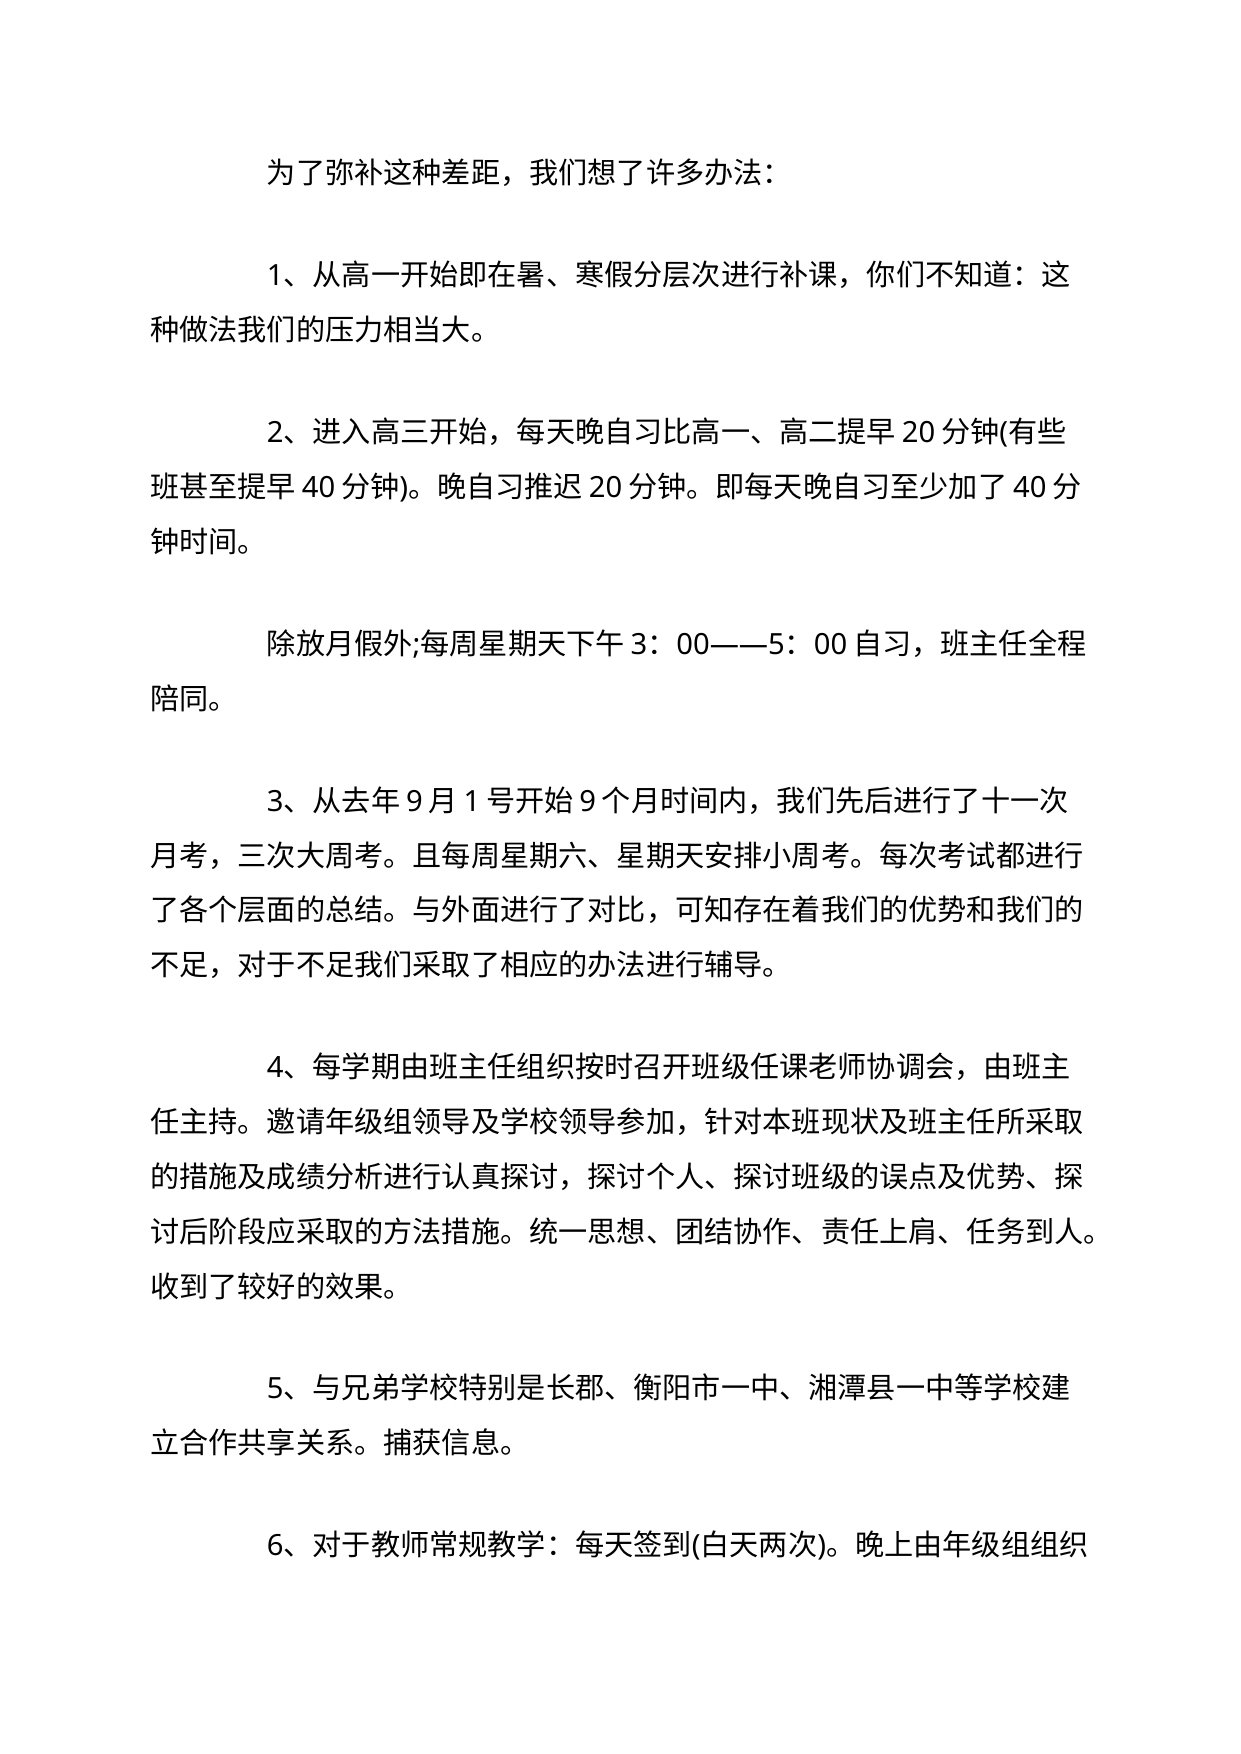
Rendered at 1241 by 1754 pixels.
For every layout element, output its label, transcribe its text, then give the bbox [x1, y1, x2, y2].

text 4、每学期由班主任组织按时召开班级任课老师协调会，由班主任主持。邀请年级组领导及学校领导参加，针对本班现状及班主任所采取的措施及成绩分析进行认真探讨，探讨个人、探讨班级的误点及优势、探讨后阶段应采取的方法措施。统一思想、团结协作、责任上肩、任务到人。收到了较好的效果。 [150, 1044, 1090, 1306]
text 2、进入高三开始，每天晚自习比高一、高二提早20分钟(有些班甚至提早40分钟)。晚自习推迟20分钟。即每天晚自习至少加了40分钟时间。 [150, 408, 1090, 561]
text 为了弥补这种差距，我们想了许多办法： [150, 150, 1090, 192]
text 5、与兄弟学校特别是长郡、衡阳市一中、湘潭县一中等学校建立合作共享关系。捕获信息。 [150, 1365, 1090, 1462]
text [150, 1522, 1090, 1564]
text 除放月假外;每周星期天下午3：00——5：00自习，班主任全程陪同。 [150, 620, 1090, 718]
text 1、从高一开始即在暑、寒假分层次进行补课，你们不知道：这种做法我们的压力相当大。 [150, 252, 1090, 349]
text 3、从去年9月1号开始9个月时间内，我们先后进行了十一次月考，三次大周考。且每周星期六、星期天安排小周考。每次考试都进行了各个层面的总结。与外面进行了对比，可知存在着我们的优势和我们的不足，对于不足我们采取了相应的办法进行辅导。 [150, 777, 1090, 984]
